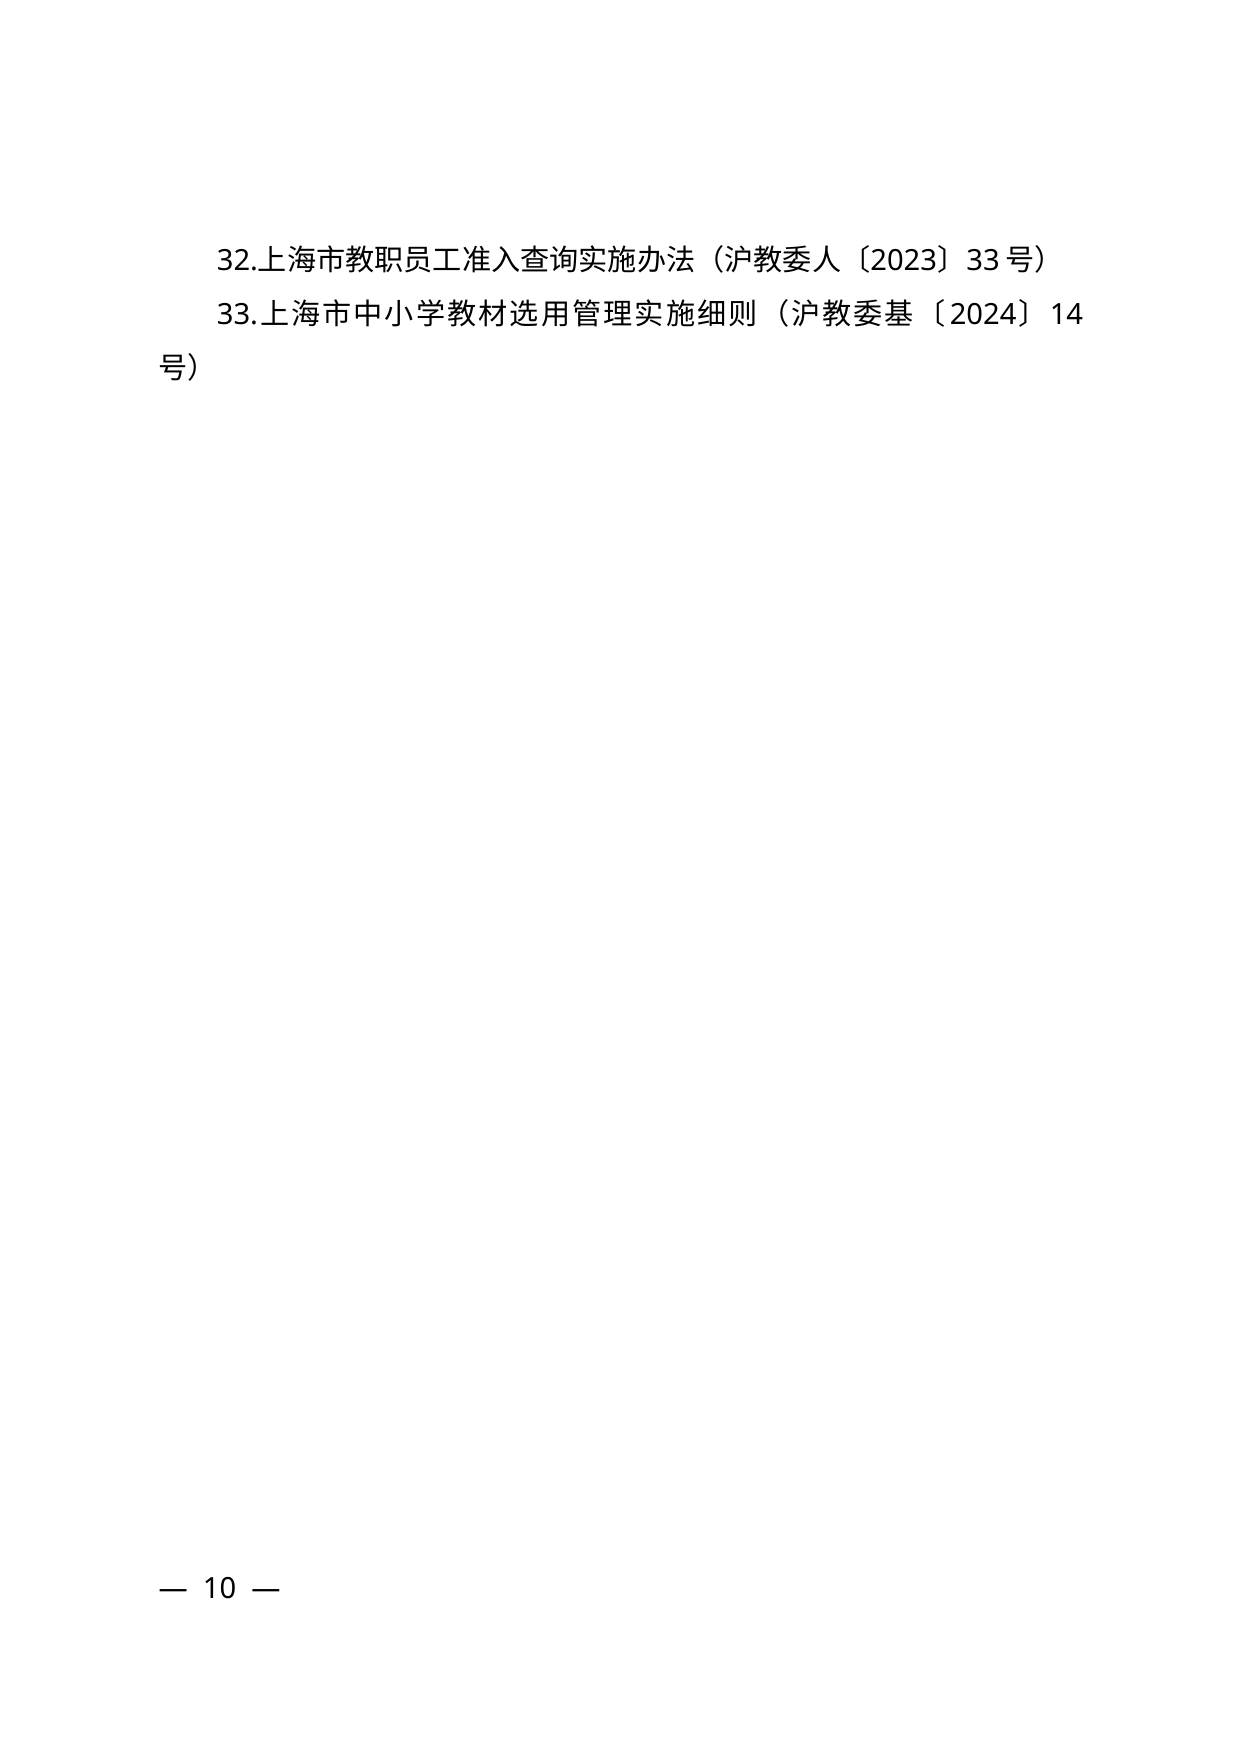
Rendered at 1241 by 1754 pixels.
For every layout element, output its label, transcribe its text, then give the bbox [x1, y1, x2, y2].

text 33.上海市中小学教材选用管理实施细则（沪教委基〔2024〕14号） [158, 281, 1083, 389]
text 32.上海市教职员工准入查询实施办法（沪教委人〔2023〕33号） [158, 227, 1083, 281]
